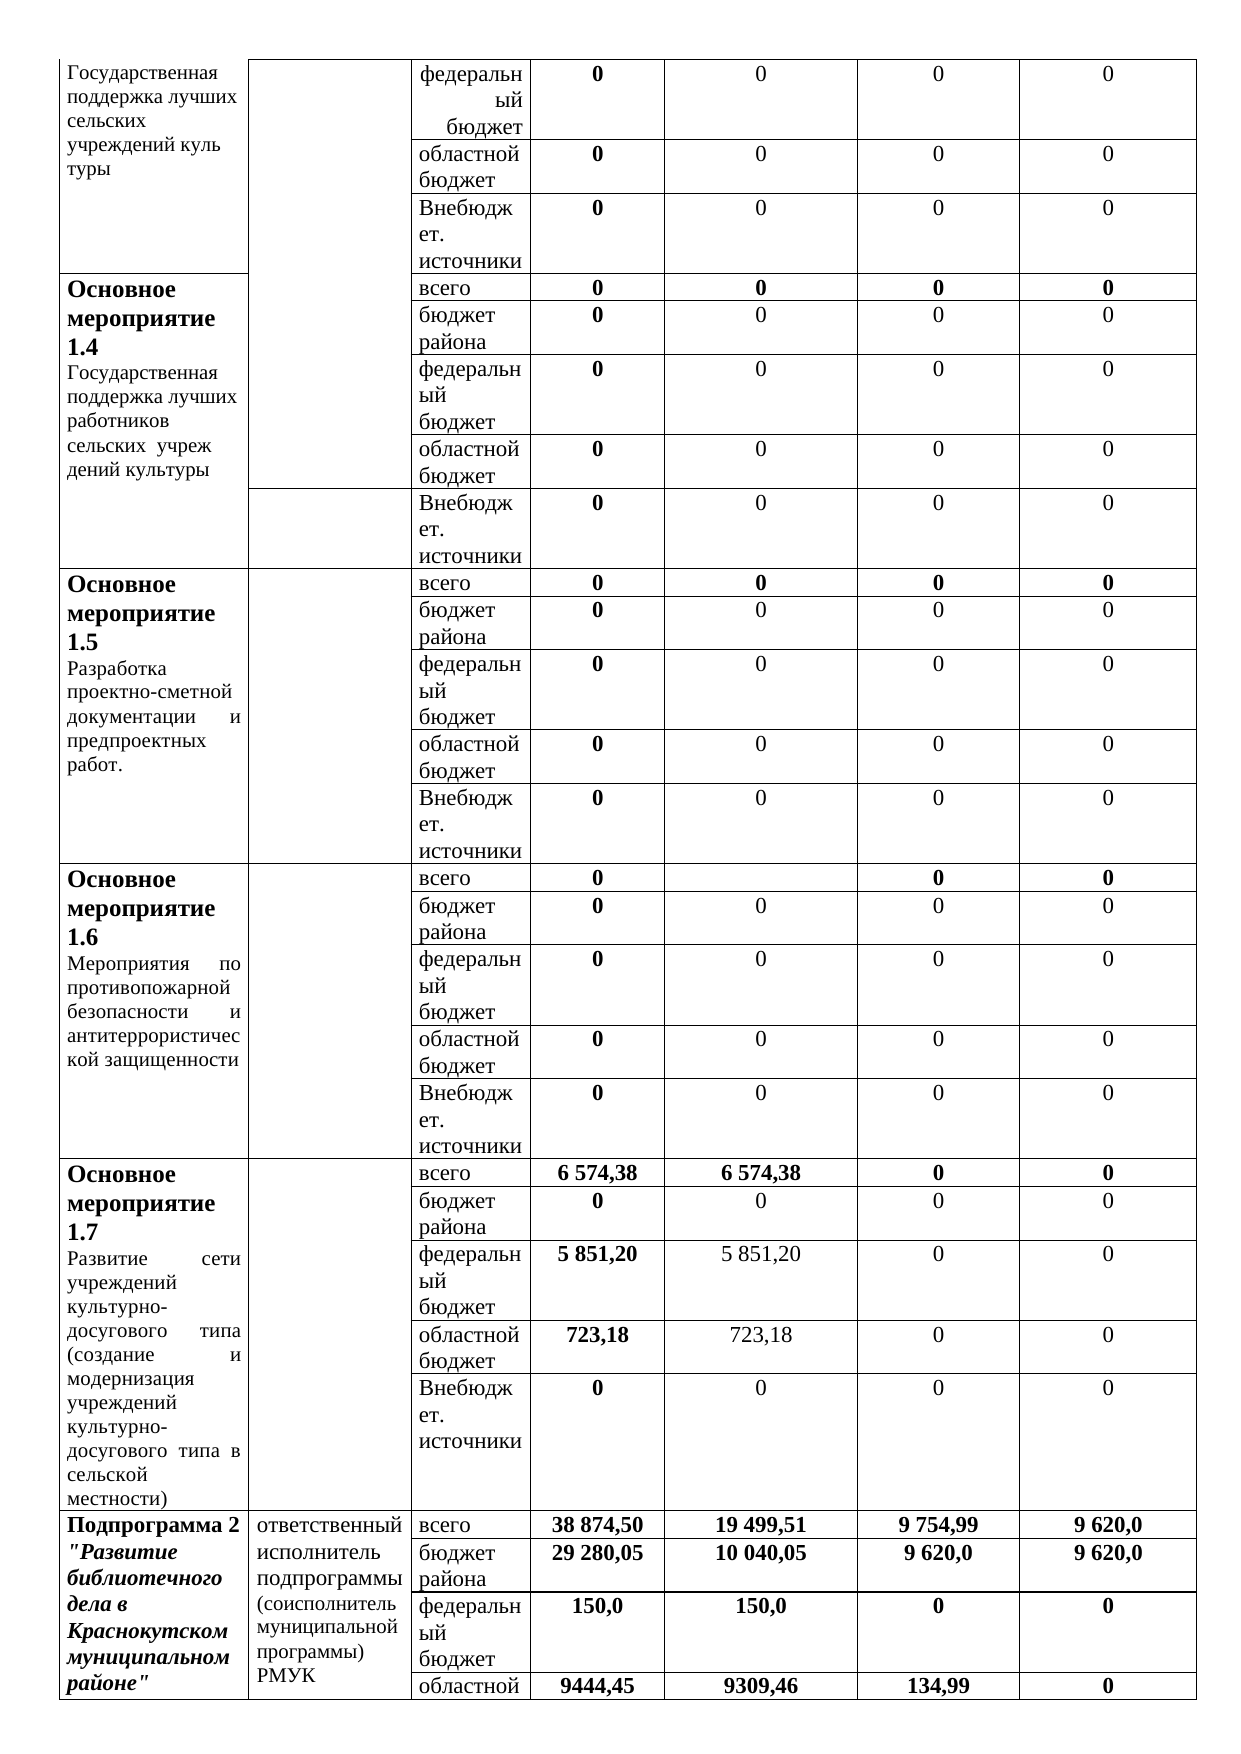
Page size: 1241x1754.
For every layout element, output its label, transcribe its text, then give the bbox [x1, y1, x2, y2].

table_cell Внебюджет. источники [412, 784, 530, 863]
table_cell 9309,46 [665, 1673, 857, 1699]
table_cell всего [412, 1159, 530, 1186]
table_cell 0 [531, 60, 664, 139]
table_cell 0 [665, 140, 857, 193]
table_cell 0 [1020, 301, 1196, 354]
table_cell 9 620,0 [858, 1539, 1019, 1591]
table_cell всего [412, 1511, 530, 1538]
table_cell 0 [665, 1187, 857, 1239]
table_cell 0 [665, 569, 857, 596]
table_cell 0 [665, 1026, 857, 1078]
table_cell Подпрограмма 2 "Развитие библиотечного дела в Краснокутском муниципальном районе" [60, 1511, 248, 1699]
table_cell 9 620,0 [1020, 1511, 1196, 1538]
table_cell 0 [1020, 1374, 1196, 1510]
table_cell 0 [1020, 274, 1196, 300]
table_cell 0 [531, 892, 664, 944]
table_cell Внебюджет. источники [412, 489, 530, 568]
table_cell 0 [858, 1187, 1019, 1239]
table_cell бюджет района [412, 597, 530, 649]
table_cell 19 499,51 [665, 1511, 857, 1538]
table_cell 0 [531, 730, 664, 783]
table_cell 0 [1020, 1321, 1196, 1373]
table_cell всего [412, 274, 530, 300]
table_cell 0 [1020, 892, 1196, 944]
table_cell Внебюджет. источники [412, 1079, 530, 1158]
table_cell [249, 1159, 411, 1510]
table_cell федеральный бюджет [412, 1593, 530, 1672]
table_cell 0 [1020, 864, 1196, 891]
table_cell областной бюджет [412, 140, 530, 193]
table_cell 0 [1020, 355, 1196, 434]
table_cell Основное мероприятие 1.7 Развитие сети учреждений культурно-досугового типа (создание и модернизация учреждений культурно-досугового типа в сельской местности) [60, 1159, 248, 1510]
table_cell 0 [1020, 784, 1196, 863]
table_cell [249, 489, 411, 568]
table_cell 0 [531, 355, 664, 434]
table_cell федеральный бюджет [412, 650, 530, 729]
table_cell бюджет района [412, 301, 530, 354]
table_cell 0 [665, 60, 857, 139]
table_cell 0 [858, 730, 1019, 783]
table_cell 723,18 [665, 1321, 857, 1373]
table_cell бюджет района [412, 892, 530, 944]
table_cell 6 574,38 [531, 1159, 664, 1186]
table_cell 0 [531, 864, 664, 891]
table_cell 0 [1020, 1159, 1196, 1186]
table_cell Основное мероприятие 1.4 Государственная поддержка лучших работников сельских учреж дений культуры [60, 274, 248, 568]
table_cell 0 [858, 784, 1019, 863]
table_cell 9 620,0 [1020, 1539, 1196, 1591]
table_cell 29 280,05 [531, 1539, 664, 1591]
table_cell 0 [531, 274, 664, 300]
table_cell 0 [1020, 1026, 1196, 1078]
table_cell 0 [531, 140, 664, 193]
table_cell 150,0 [665, 1593, 857, 1672]
table_cell 0 [858, 597, 1019, 649]
table_cell областной бюджет [412, 730, 530, 783]
table_cell 0 [1020, 1593, 1196, 1672]
table_cell всего [412, 569, 530, 596]
table_cell 9444,45 [531, 1673, 664, 1699]
table_cell 0 [531, 435, 664, 488]
table_cell 38 874,50 [531, 1511, 664, 1538]
table_cell 0 [665, 892, 857, 944]
table_cell 0 [858, 1374, 1019, 1510]
table_cell 0 [858, 892, 1019, 944]
table_cell 0 [665, 194, 857, 273]
table_cell 0 [1020, 569, 1196, 596]
table_cell областной бюджет [412, 1026, 530, 1078]
table_cell областной бюджет [412, 1321, 530, 1373]
table_cell 0 [858, 945, 1019, 1024]
table_cell 0 [1020, 1187, 1196, 1239]
table_cell 0 [1020, 1673, 1196, 1699]
table_cell Основное мероприятие 1.6 Мероприятия по противопожарной безопасности и антитеррористической защищенности [60, 864, 248, 1158]
table_cell 0 [531, 784, 664, 863]
table_cell областной бюджет [412, 1673, 530, 1699]
table_cell [665, 864, 857, 891]
table_cell федеральный бюджет [412, 1241, 530, 1319]
table_cell 723,18 [531, 1321, 664, 1373]
table_cell 0 [1020, 945, 1196, 1024]
table_cell федеральный бюджет [412, 60, 530, 139]
table_cell 0 [858, 435, 1019, 488]
table_cell 5 851,20 [531, 1241, 664, 1319]
table_cell федеральный бюджет [412, 355, 530, 434]
table_cell 0 [1020, 1241, 1196, 1319]
table_cell 0 [1020, 194, 1196, 273]
table_cell 0 [1020, 597, 1196, 649]
table_cell 0 [1020, 60, 1196, 139]
table_cell бюджет района [412, 1187, 530, 1239]
table_cell 0 [665, 435, 857, 488]
table_cell 0 [665, 274, 857, 300]
table_cell 0 [665, 489, 857, 568]
table_cell 134,99 [858, 1673, 1019, 1699]
table_cell 0 [665, 301, 857, 354]
table_cell 0 [1020, 140, 1196, 193]
table_cell 0 [665, 597, 857, 649]
table_cell 0 [1020, 730, 1196, 783]
table_cell 0 [1020, 489, 1196, 568]
table_cell 0 [1020, 435, 1196, 488]
table_cell всего [412, 864, 530, 891]
table_cell 0 [531, 650, 664, 729]
table_cell 9 754,99 [858, 1511, 1019, 1538]
table_cell 0 [858, 1593, 1019, 1672]
table_cell 0 [531, 301, 664, 354]
table_cell 0 [531, 1374, 664, 1510]
table_cell 0 [858, 864, 1019, 891]
table_cell 0 [858, 355, 1019, 434]
table_cell 0 [858, 650, 1019, 729]
table_cell 0 [858, 1321, 1019, 1373]
table_cell федеральный бюджет [412, 945, 530, 1024]
table_cell 0 [1020, 650, 1196, 729]
table_cell 0 [665, 730, 857, 783]
table_cell 0 [858, 274, 1019, 300]
table_cell 0 [858, 140, 1019, 193]
table_cell 0 [531, 945, 664, 1024]
table_cell 0 [531, 489, 664, 568]
table_cell 0 [665, 1374, 857, 1510]
table_cell 0 [665, 650, 857, 729]
table_cell 0 [531, 1079, 664, 1158]
table_cell 0 [665, 1079, 857, 1158]
table_cell 0 [665, 945, 857, 1024]
table_cell 0 [858, 1159, 1019, 1186]
table_cell 0 [665, 355, 857, 434]
table_cell Внебюджет. источники [412, 1374, 530, 1510]
table_cell 5 851,20 [665, 1241, 857, 1319]
table_cell 0 [858, 569, 1019, 596]
table_cell ответственный исполнитель подпрограммы (соисполнитель муниципальной программы) РМУК «Краснокутская межпоселенческая центральная библиотека» [249, 1511, 411, 1699]
table_cell 0 [858, 301, 1019, 354]
table_cell 0 [665, 784, 857, 863]
table_cell областной бюджет [412, 435, 530, 488]
table_cell 0 [531, 1187, 664, 1239]
table_cell 10 040,05 [665, 1539, 857, 1591]
table_cell 0 [531, 569, 664, 596]
table_cell Внебюджет. источники [412, 194, 530, 273]
table_cell бюджет района [412, 1539, 530, 1591]
table_cell 0 [531, 194, 664, 273]
table_cell 0 [1020, 1079, 1196, 1158]
table_cell 6 574,38 [665, 1159, 857, 1186]
table_cell Основное мероприятие 1.5 Разработка проектно-сметной документации и предпроектных работ. [60, 569, 248, 863]
table_cell 0 [531, 597, 664, 649]
table_cell 0 [858, 194, 1019, 273]
table_cell 0 [858, 489, 1019, 568]
table_cell 0 [858, 1079, 1019, 1158]
table_cell 0 [858, 1026, 1019, 1078]
table_cell [249, 864, 411, 1158]
table_cell 150,0 [531, 1593, 664, 1672]
table_cell 0 [531, 1026, 664, 1078]
table_cell [249, 569, 411, 863]
table_cell 0 [858, 60, 1019, 139]
table_cell 0 [858, 1241, 1019, 1319]
